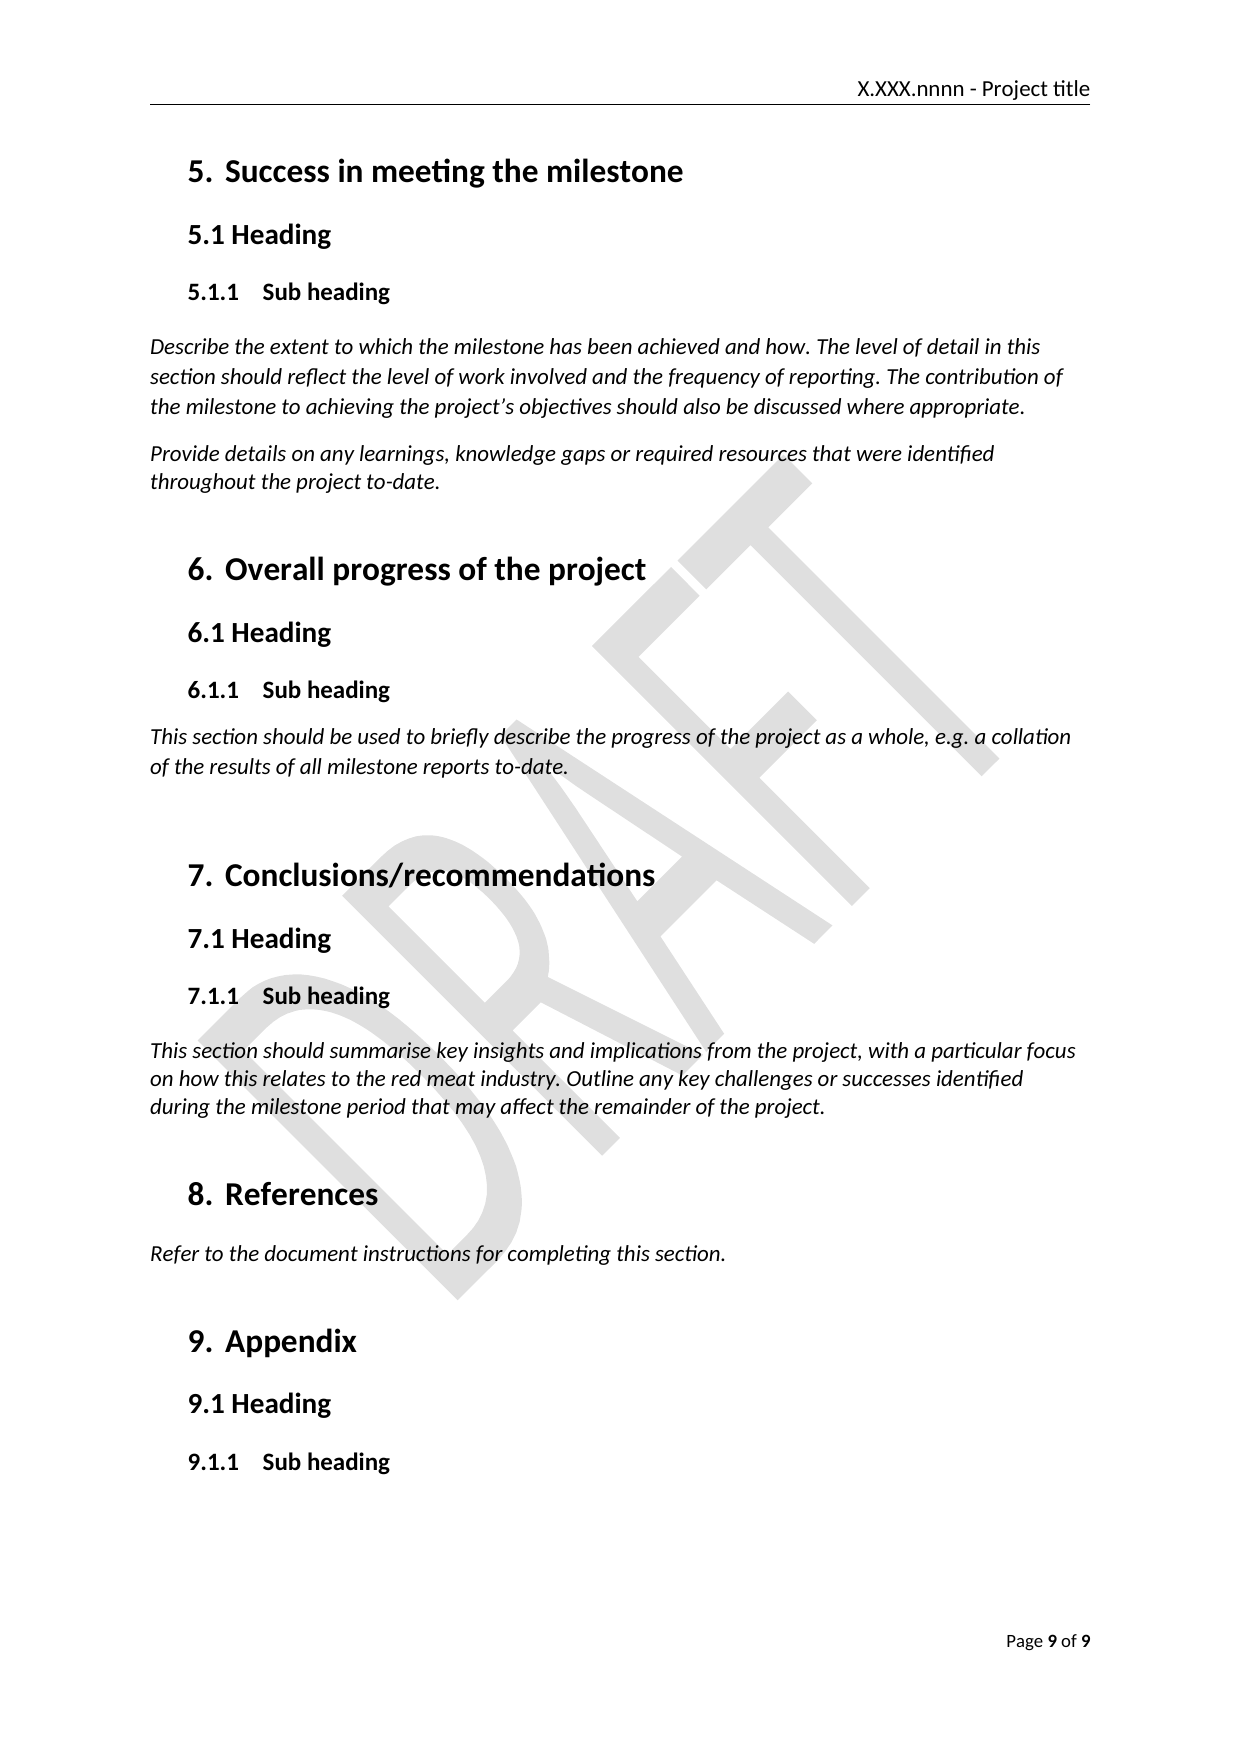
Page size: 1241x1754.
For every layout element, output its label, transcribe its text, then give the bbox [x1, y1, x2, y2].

text This section should be used to briefly describe the progress of the project as a whole, e.g. a collation of the results of all milestone reports to-date. [150, 722, 1090, 780]
subtitle Appendix [187, 1320, 1090, 1361]
subtitle Sub heading [187, 1446, 1090, 1477]
subtitle Success in meeting the milestone [187, 150, 1090, 191]
subtitle Sub heading [187, 674, 1090, 705]
subtitle Sub heading [187, 276, 1090, 307]
text Provide details on any learnings, knowledge gaps or required resources that were identified throughout the project to-date. [150, 439, 1090, 495]
text Describe the extent to which the milestone has been achieved and how. The level of detail in this section should reflect the level of work involved and the frequency of reporting. The contribution of the milestone to achieving the project’s objectives should also be discussed where appropriate. [150, 332, 1090, 420]
text Refer to the document instructions for completing this section. [150, 1239, 1090, 1267]
subtitle Overall progress of the project [187, 548, 1090, 589]
subtitle References [187, 1173, 1090, 1214]
subtitle Sub heading [187, 980, 1090, 1011]
subtitle Heading [187, 614, 1090, 649]
subtitle Conclusions/recommendations [187, 854, 1090, 895]
subtitle Heading [187, 1386, 1090, 1421]
subtitle Heading [187, 920, 1090, 955]
text This section should summarise key insights and implications from the project, with a particular focus on how this relates to the red meat industry. Outline any key challenges or successes identified during the milestone period that may affect the remainder of the project. [150, 1036, 1090, 1120]
subtitle Heading [187, 216, 1090, 251]
